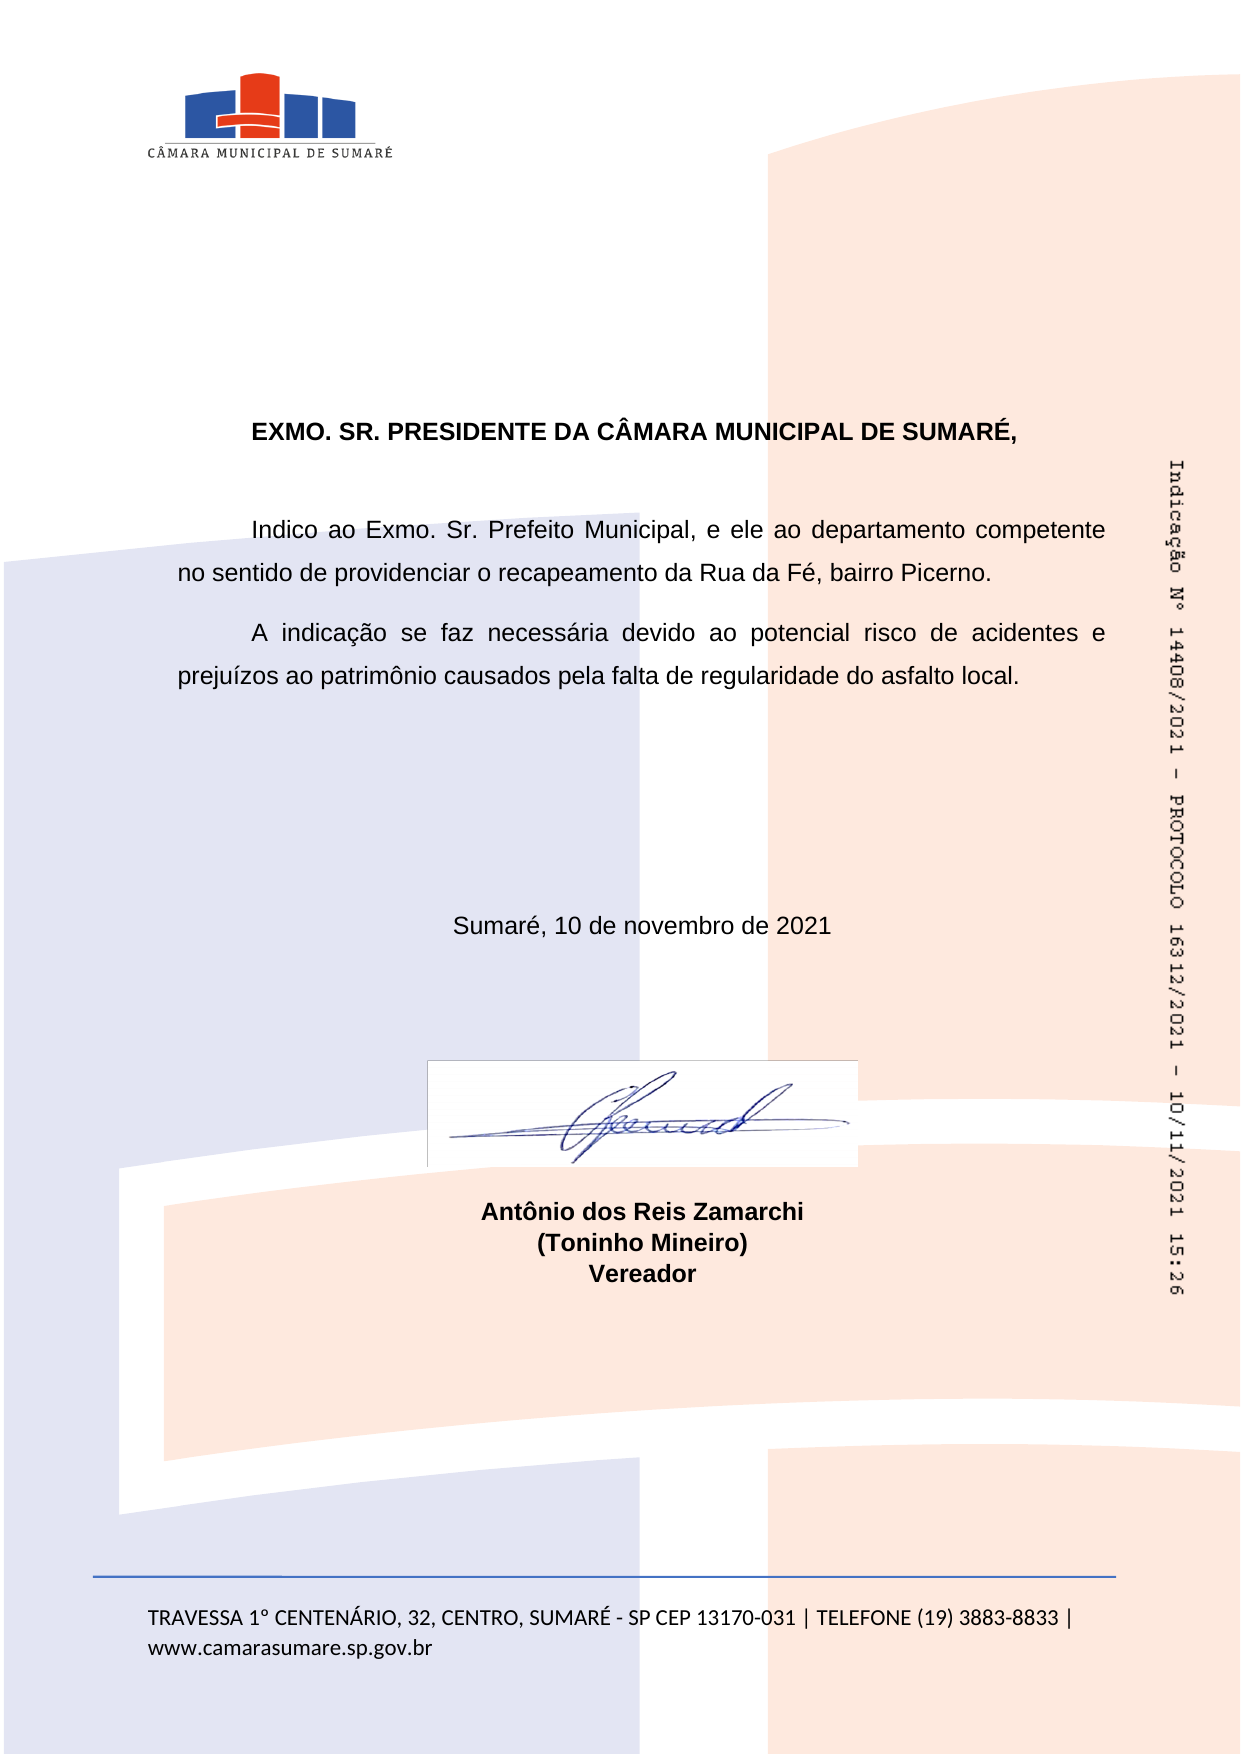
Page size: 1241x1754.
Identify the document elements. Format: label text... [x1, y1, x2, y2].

text A indicação se faz necessária devido ao potencial risco de acidentes e prejuízos ao patrimônio causados pela falta de regularidade do asfalto local. [177, 617, 1107, 689]
text Indico ao Exmo. Sr. Prefeito Municipal, e ele ao departamento competente no sentido de providenciar o recapeamento da Rua da Fé, bairro Picerno. [177, 514, 1107, 586]
text (Toninho Mineiro) [177, 1228, 1107, 1256]
text EXMO. SR. PRESIDENTE DA CÂMARA MUNICIPAL DE SUMARÉ, [177, 417, 1107, 446]
picture [413, 1054, 872, 1178]
text Vereador [177, 1259, 1107, 1287]
text Antônio dos Reis Zamarchi [177, 1197, 1107, 1225]
picture [1142, 455, 1205, 1299]
text Sumaré, 10 de novembro de 2021 [177, 911, 1107, 940]
picture [147, 73, 394, 160]
